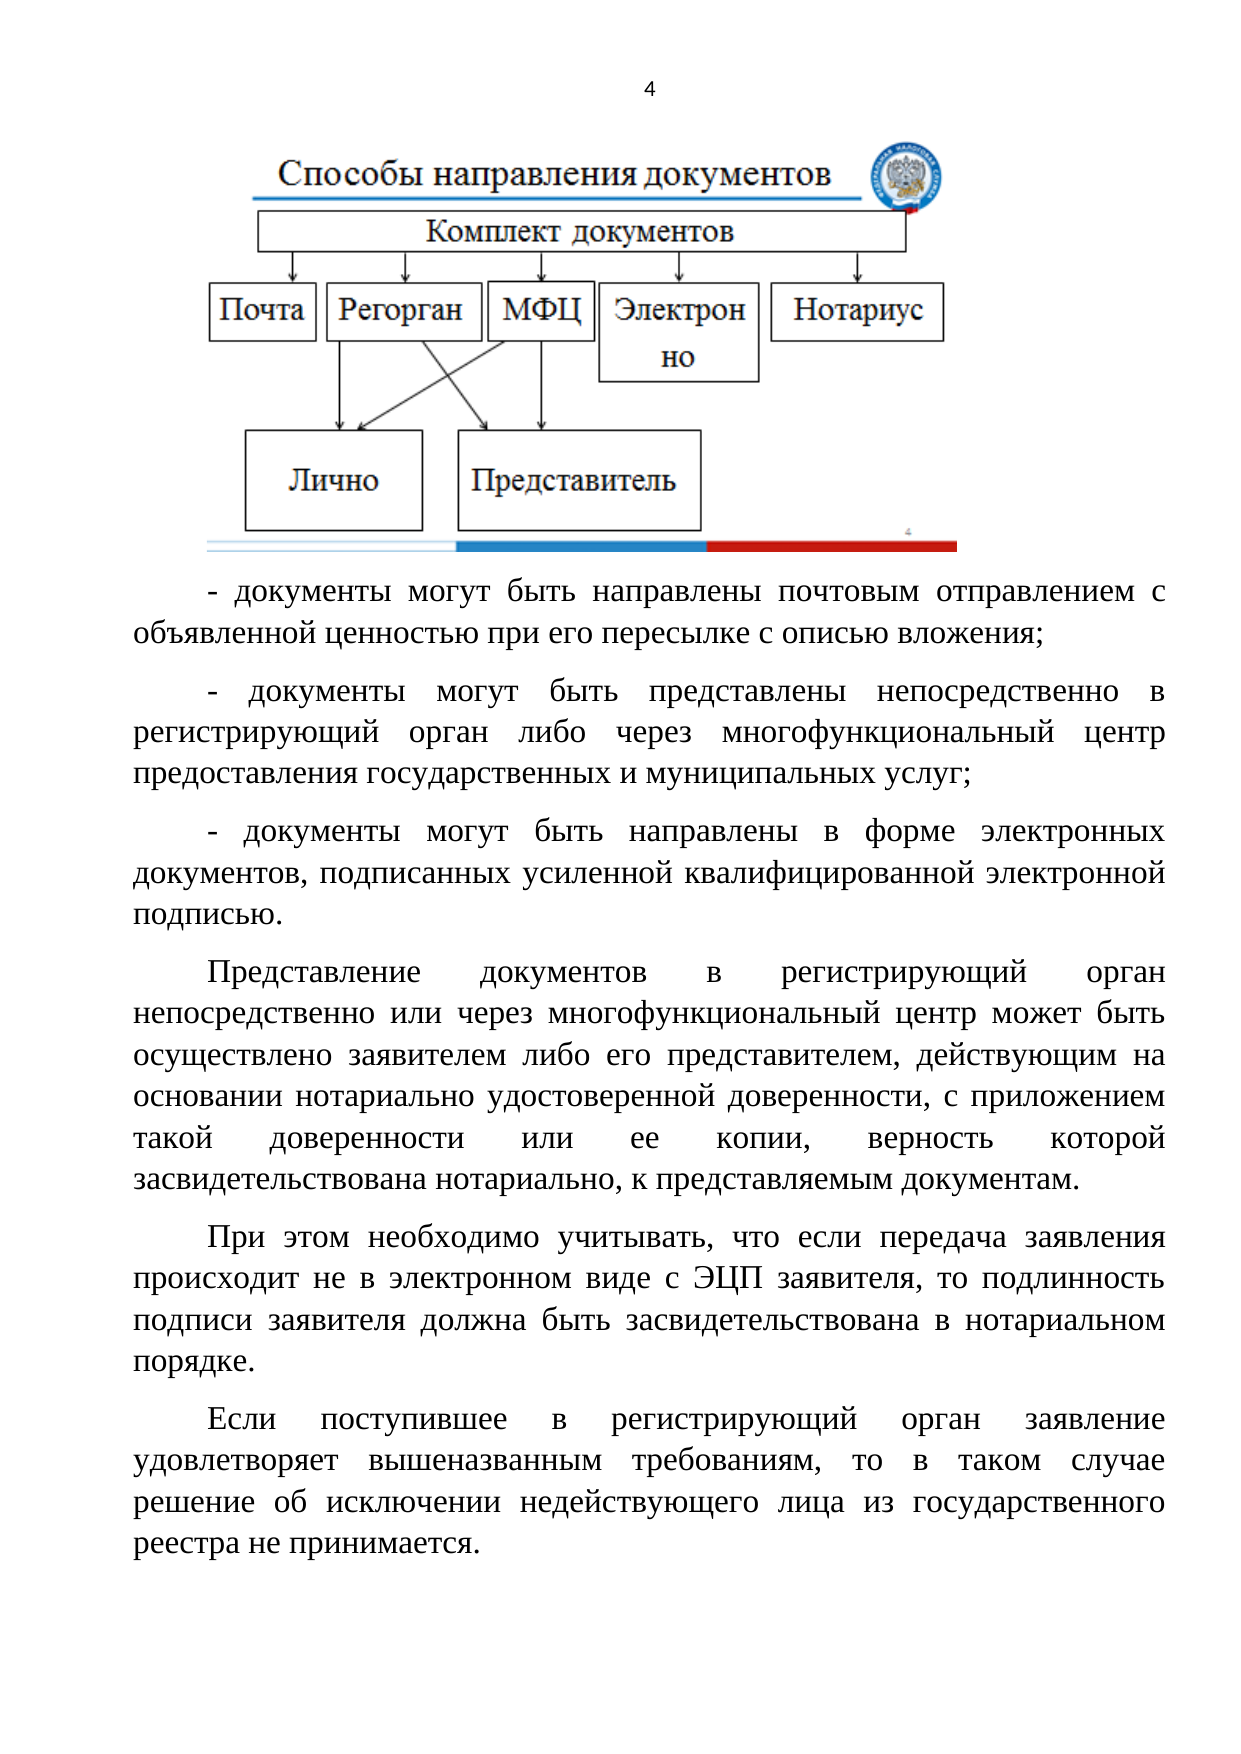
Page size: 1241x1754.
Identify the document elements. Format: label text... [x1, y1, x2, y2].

text При этом необходимо учитывать, что если передача заявления происходит не в электронном виде с ЭЦП заявителя, то подлинность подписи заявителя должна быть засвидетельствована в нотариальном порядке. [133, 1216, 1167, 1379]
text - документы могут быть направлены в форме электронных документов, подписанных усиленной квалифицированной электронной подписью. [133, 811, 1167, 932]
text Представление документов в регистрирующий орган непосредственно или через многофункциональный центр может быть осуществлено заявителем либо его представителем, действующим на основании нотариально удостоверенной доверенности, с приложением такой доверенности или ее копии, верность которой засвидетельствована нотариально, к представляемым документам. [133, 951, 1167, 1197]
picture [206, 129, 957, 552]
text - документы могут быть направлены почтовым отправлением с объявленной ценностью при его пересылке с описью вложения; [133, 571, 1167, 650]
text - документы могут быть представлены непосредственно в регистрирующий орган либо через многофункциональный центр предоставления государственных и муниципальных услуг; [133, 670, 1167, 791]
text Если поступившее в регистрирующий орган заявление удовлетворяет вышеназванным требованиям, то в таком случае решение об исключении недействующего лица из государственного реестра не принимается. [133, 1398, 1167, 1561]
